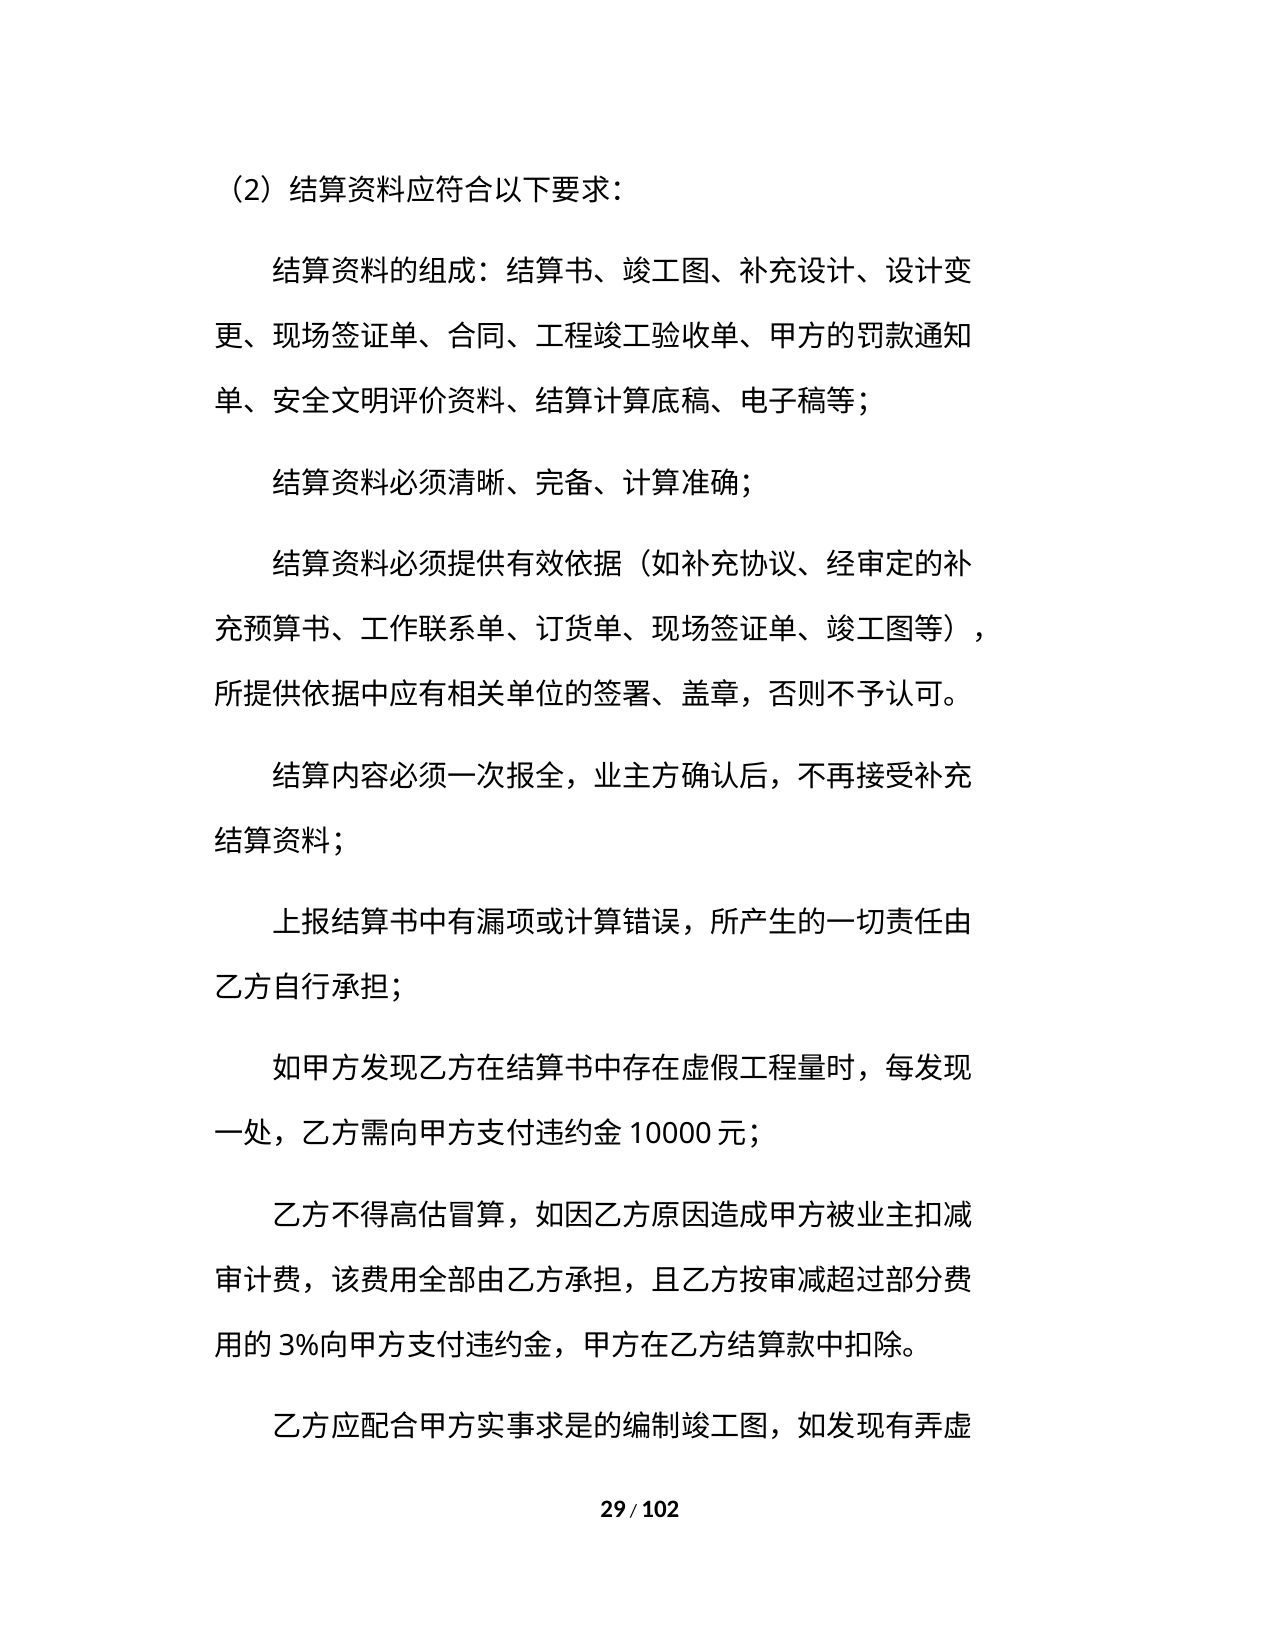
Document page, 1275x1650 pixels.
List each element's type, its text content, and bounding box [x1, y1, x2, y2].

text 如甲方发现乙方在结算书中存在虚假工程量时，每发现一处，乙方需向甲方支付违约金10000元； [214, 1033, 994, 1163]
text （2）结算资料应符合以下要求： [214, 155, 994, 220]
text 结算资料的组成：结算书、竣工图、补充设计、设计变更、现场签证单、合同、工程竣工验收单、甲方的罚款通知单、安全文明评价资料、结算计算底稿、电子稿等； [214, 237, 994, 432]
text 上报结算书中有漏项或计算错误，所产生的一切责任由乙方自行承担； [214, 887, 994, 1017]
text 乙方不得高估冒算，如因乙方原因造成甲方被业主扣减审计费，该费用全部由乙方承担，且乙方按审减超过部分费用的3%向甲方支付违约金，甲方在乙方结算款中扣除。 [214, 1180, 994, 1375]
text 结算资料必须清晰、完备、计算准确； [214, 448, 994, 513]
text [214, 1391, 994, 1456]
text 结算资料必须提供有效依据（如补充协议、经审定的补充预算书、工作联系单、订货单、现场签证单、竣工图等），所提供依据中应有相关单位的签署、盖章，否则不予认可。 [214, 529, 994, 724]
text 结算内容必须一次报全，业主方确认后，不再接受补充结算资料； [214, 741, 994, 871]
